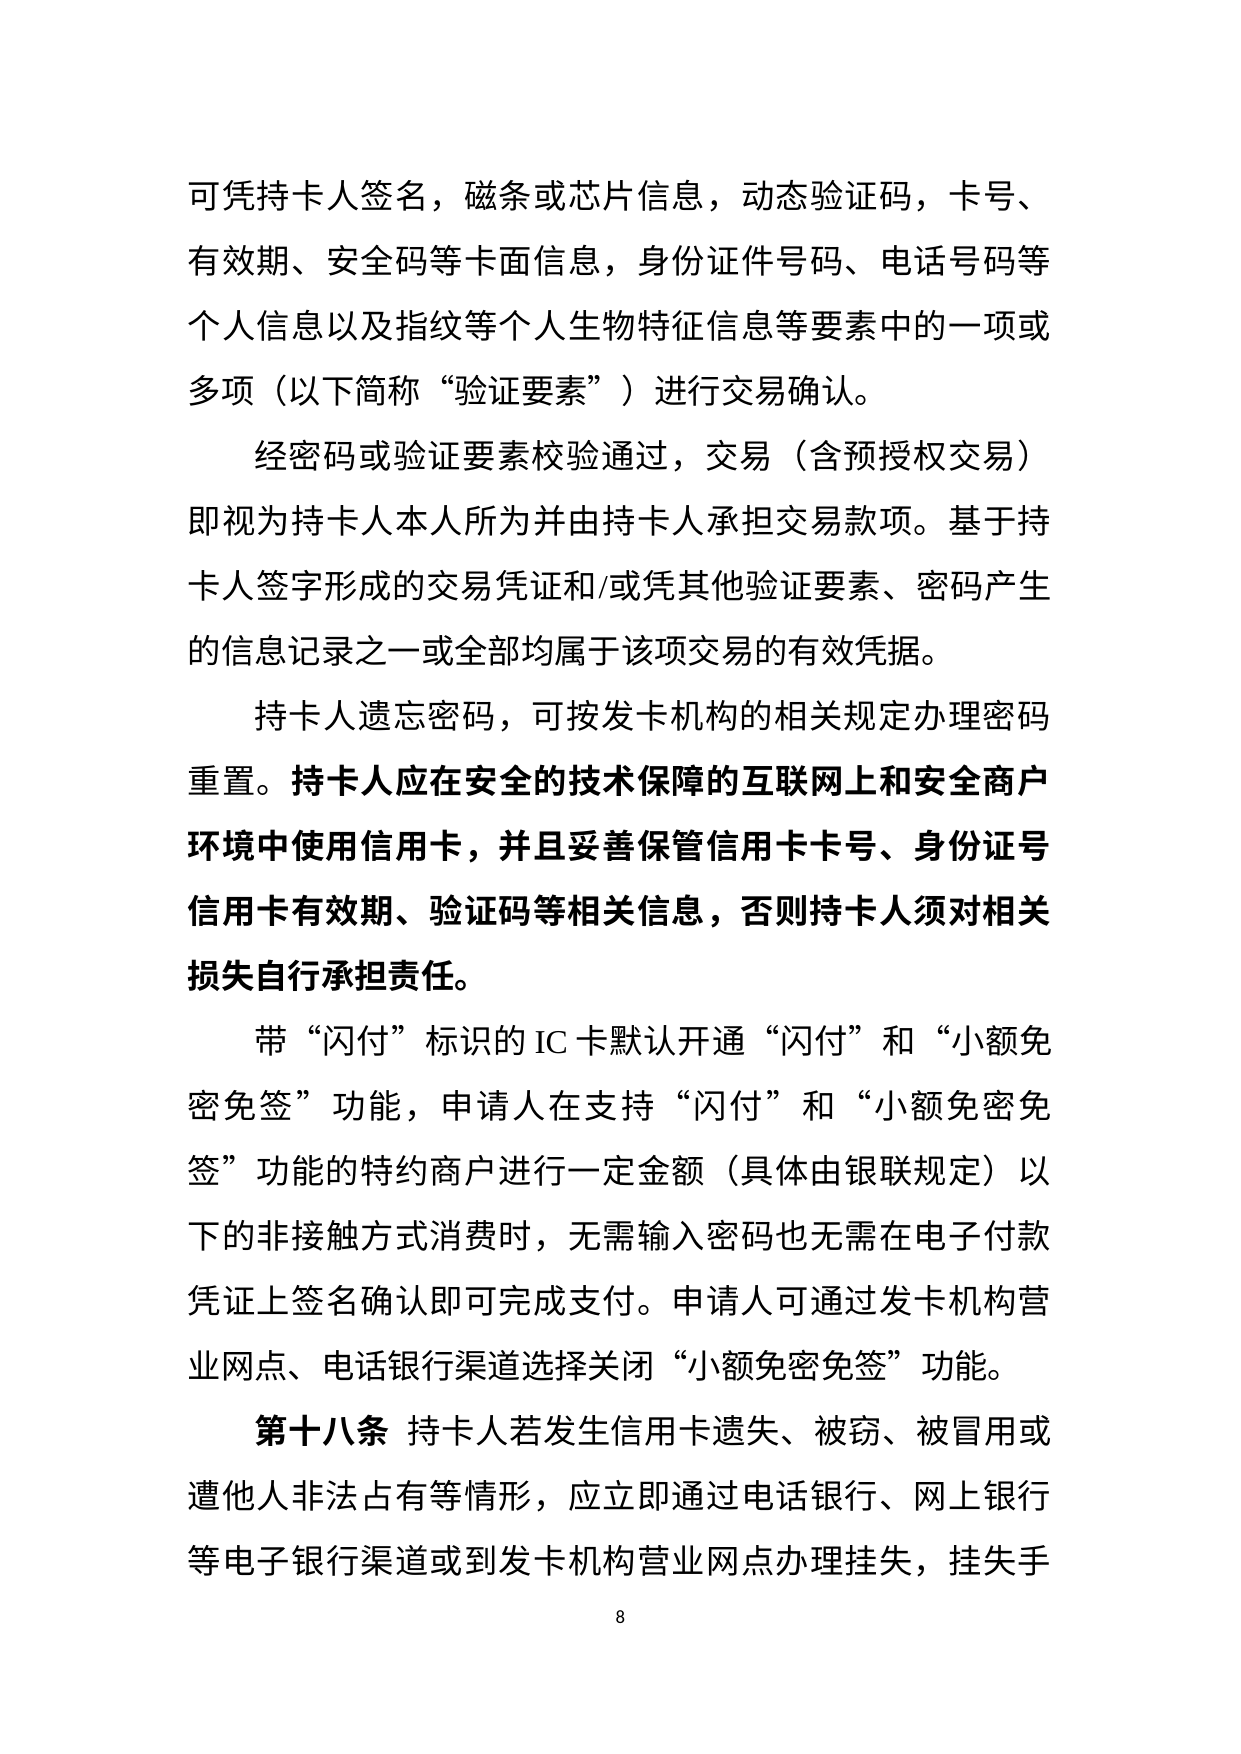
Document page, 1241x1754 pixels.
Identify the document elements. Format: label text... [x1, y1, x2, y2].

text 带“闪付”标识的IC卡默认开通“闪付”和“小额免密免签”功能，申请人在支持“闪付”和“小额免密免签”功能的特约商户进行一定金额（具体由银联规定）以下的非接触方式消费时，无需输入密码也无需在电子付款凭证上签名确认即可完成支付。申请人可通过发卡机构营业网点、电话银行渠道选择关闭“小额免密免签”功能。 [187, 1007, 1053, 1397]
text 持卡人遗忘密码，可按发卡机构的相关规定办理密码重置。持卡人应在安全的技术保障的互联网上和安全商户环境中使用信用卡，并且妥善保管信用卡卡号、身份证号、信用卡有效期、验证码等相关信息，否则持卡人须对相关损失自行承担责任。 [187, 682, 1053, 1007]
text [187, 1397, 1053, 1592]
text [187, 162, 1053, 422]
text 经密码或验证要素校验通过，交易（含预授权交易）即视为持卡人本人所为并由持卡人承担交易款项。基于持卡人签字形成的交易凭证和/或凭其他验证要素、密码产生的信息记录之一或全部均属于该项交易的有效凭据。 [187, 422, 1053, 682]
